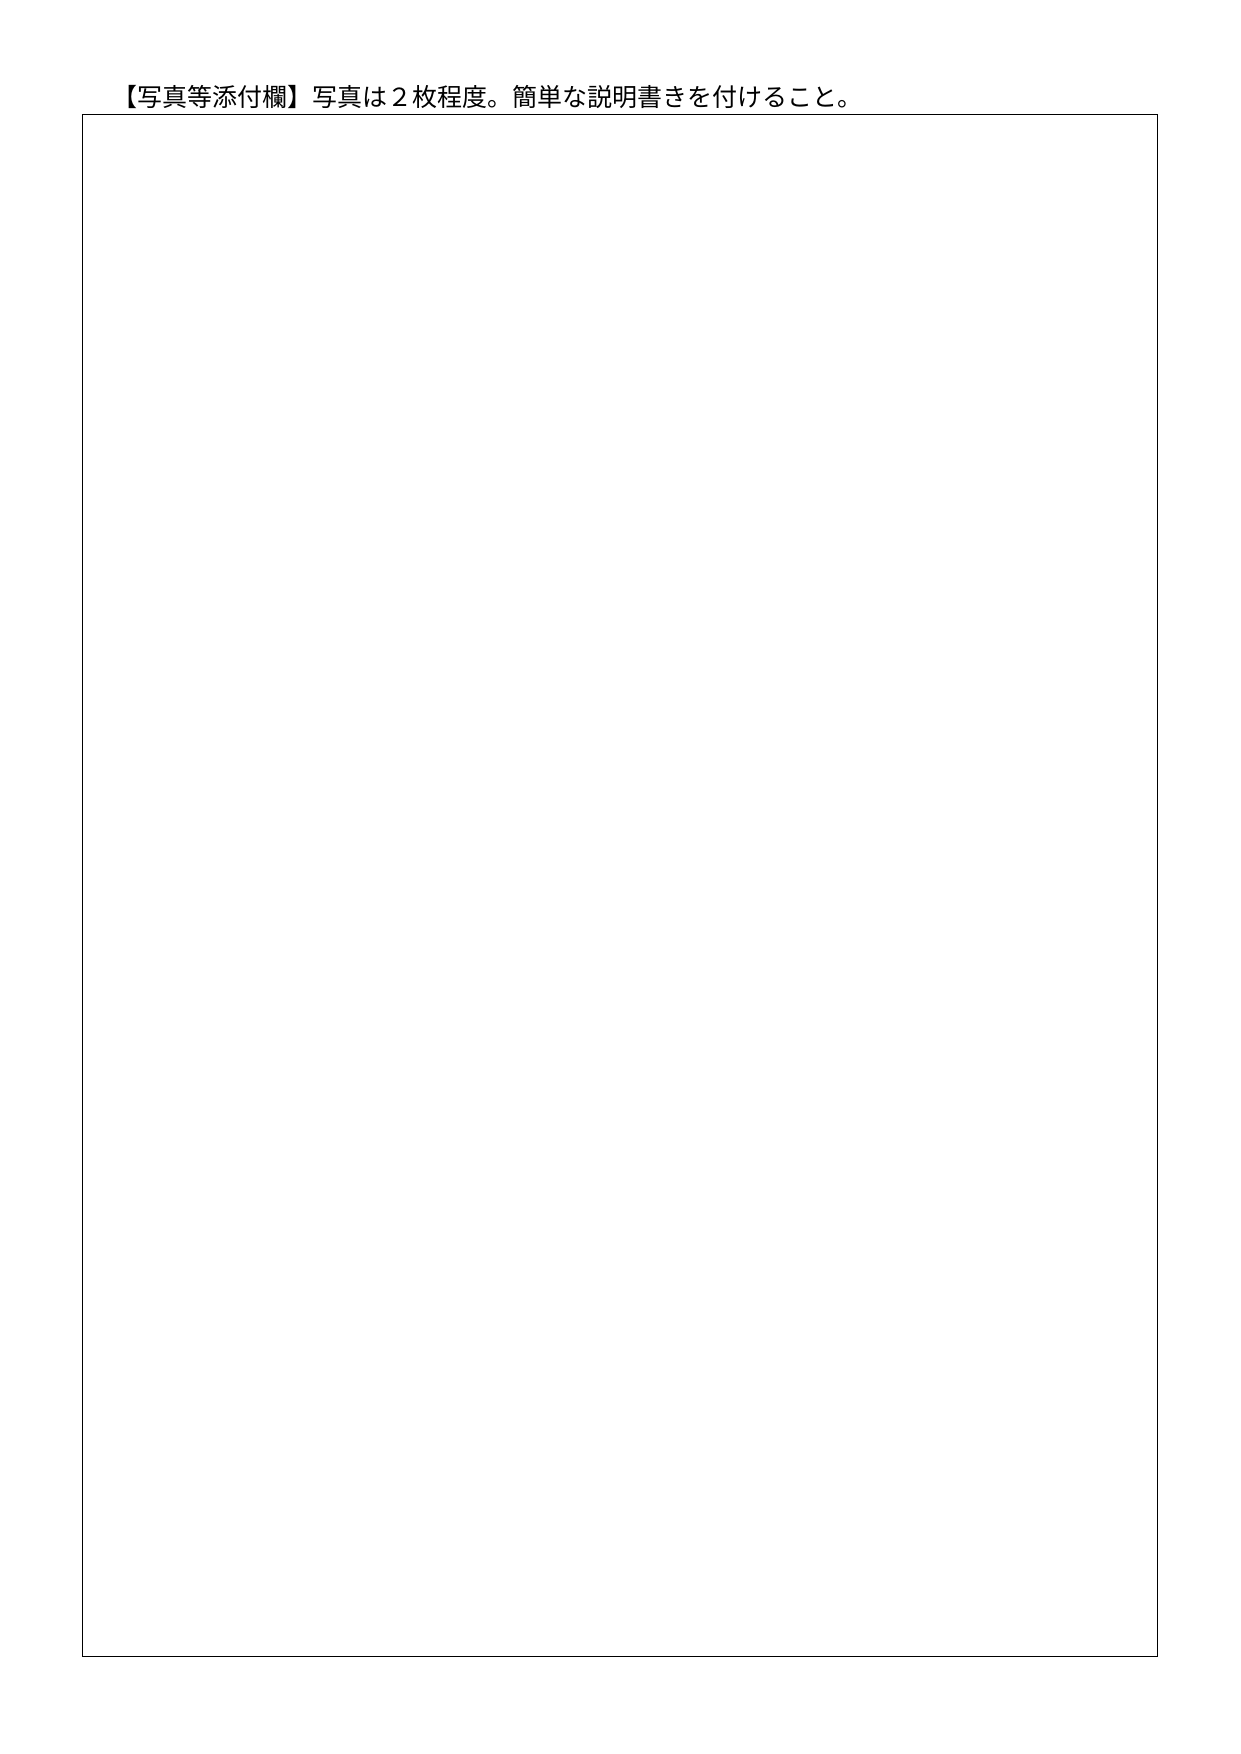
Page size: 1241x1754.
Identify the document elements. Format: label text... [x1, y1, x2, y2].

table_header [83, 115, 1157, 1656]
text 【写真等添付欄】写真は２枚程度。簡単な説明書きを付けること。 [112, 77, 1128, 114]
